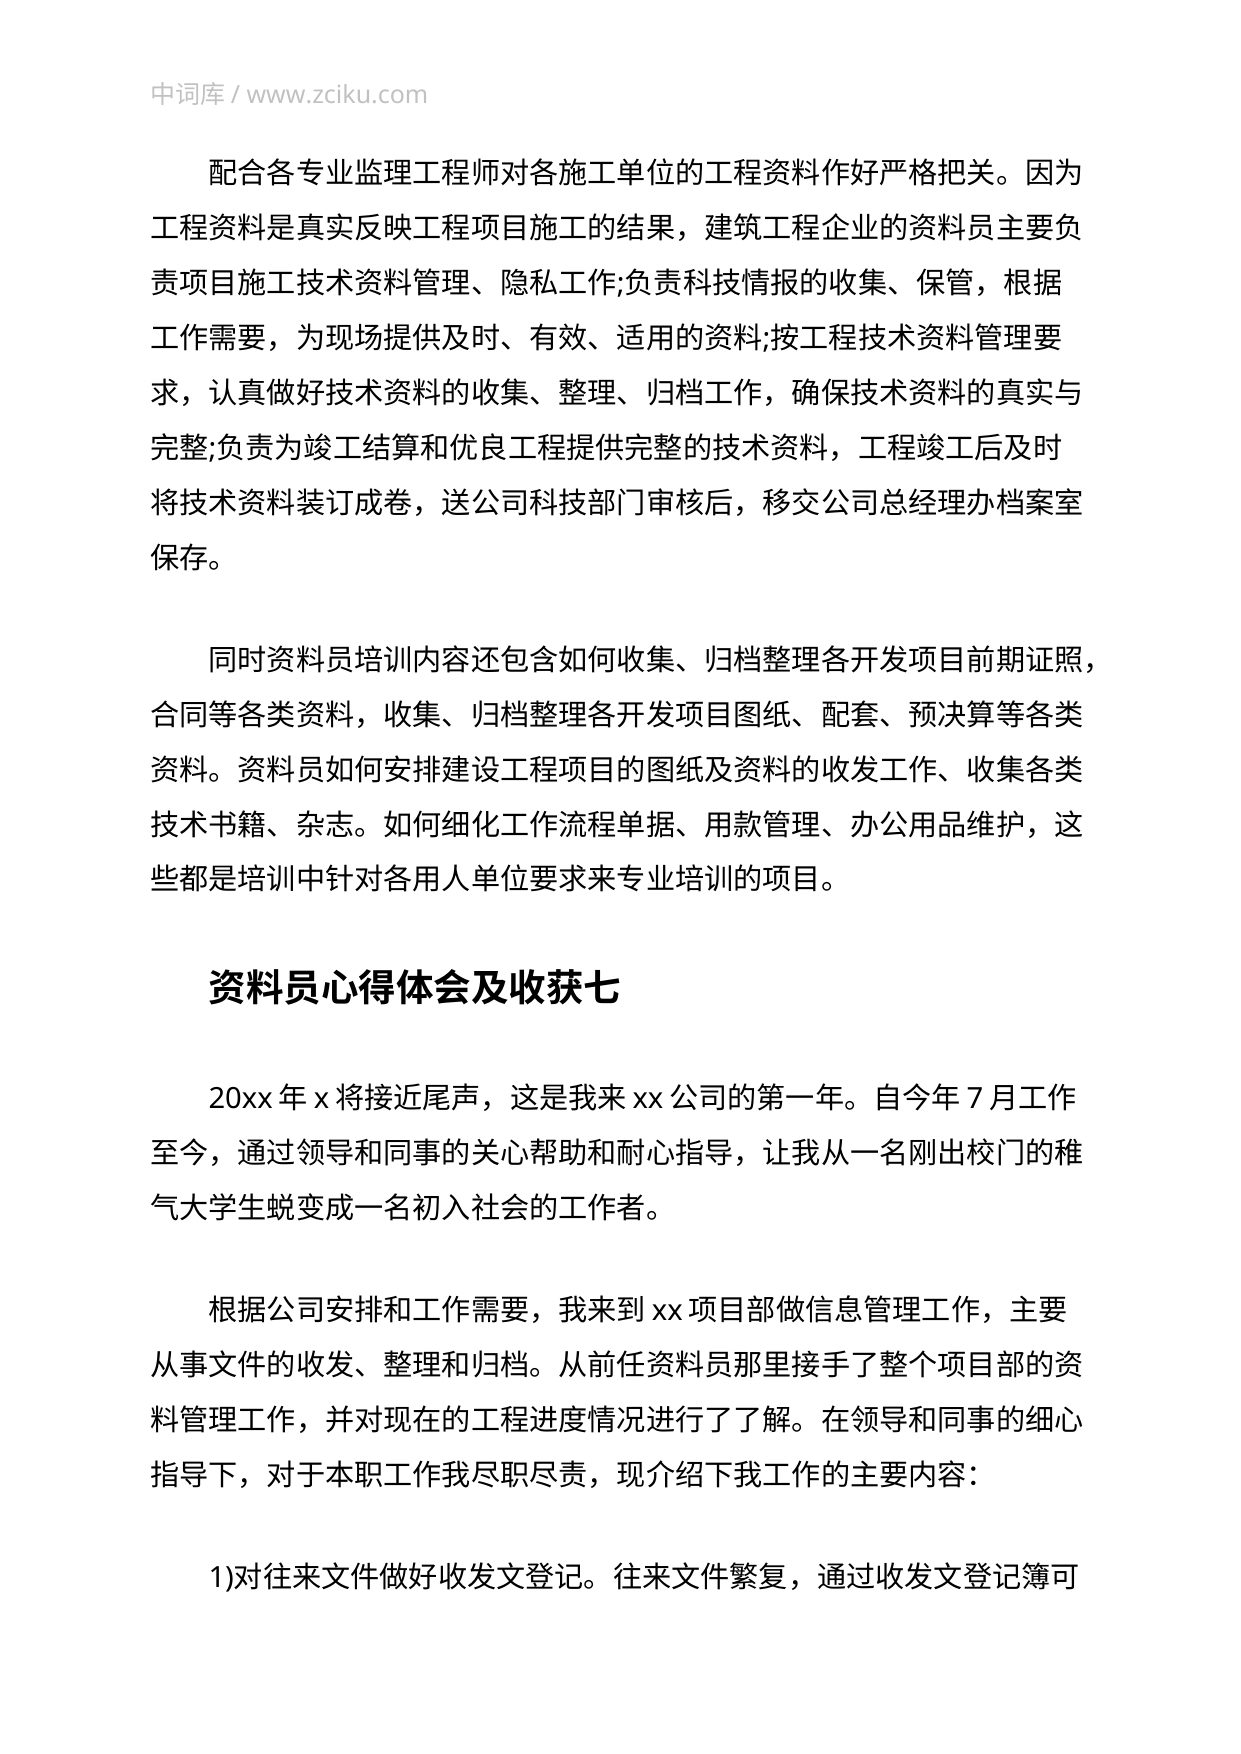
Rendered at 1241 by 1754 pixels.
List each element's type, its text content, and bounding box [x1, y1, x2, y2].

text 资料员心得体会及收获七 [150, 958, 1090, 1012]
text 同时资料员培训内容还包含如何收集、归档整理各开发项目前期证照，合同等各类资料，收集、归档整理各开发项目图纸、配套、预决算等各类资料。资料员如何安排建设工程项目的图纸及资料的收发工作、收集各类技术书籍、杂志。如何细化工作流程单据、用款管理、办公用品维护，这些都是培训中针对各用人单位要求来专业培训的项目。 [150, 636, 1090, 898]
text 配合各专业监理工程师对各施工单位的工程资料作好严格把关。因为工程资料是真实反映工程项目施工的结果，建筑工程企业的资料员主要负责项目施工技术资料管理、隐私工作;负责科技情报的收集、保管，根据工作需要，为现场提供及时、有效、适用的资料;按工程技术资料管理要求，认真做好技术资料的收集、整理、归档工作，确保技术资料的真实与完整;负责为竣工结算和优良工程提供完整的技术资料，工程竣工后及时将技术资料装订成卷，送公司科技部门审核后，移交公司总经理办档案室保存。 [150, 150, 1090, 577]
text 20xx年x将接近尾声，这是我来xx公司的第一年。自今年7月工作至今，通过领导和同事的关心帮助和耐心指导，让我从一名刚出校门的稚气大学生蜕变成一名初入社会的工作者。 [150, 1075, 1090, 1227]
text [150, 1553, 1090, 1596]
text 根据公司安排和工作需要，我来到xx项目部做信息管理工作，主要从事文件的收发、整理和归档。从前任资料员那里接手了整个项目部的资料管理工作，并对现在的工程进度情况进行了了解。在领导和同事的细心指导下，对于本职工作我尽职尽责，现介绍下我工作的主要内容： [150, 1287, 1090, 1494]
